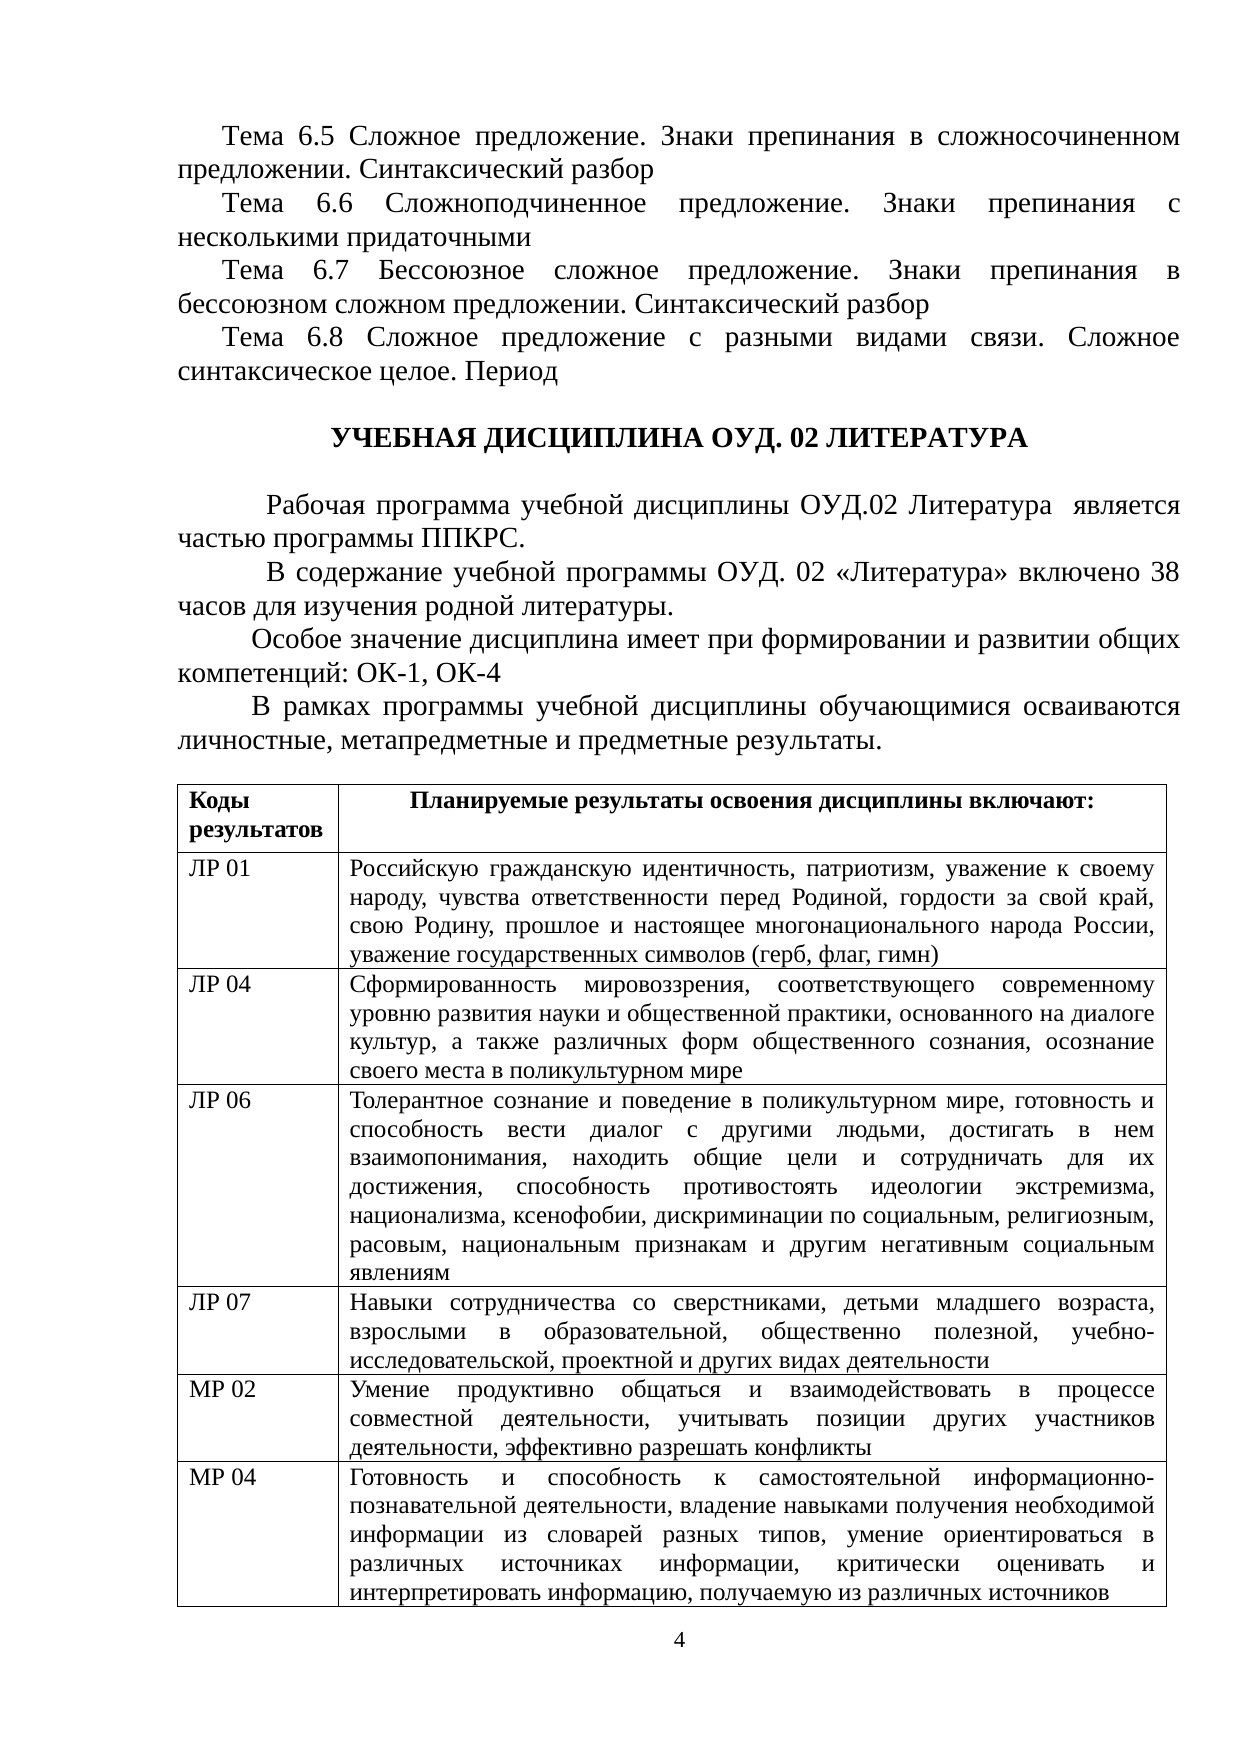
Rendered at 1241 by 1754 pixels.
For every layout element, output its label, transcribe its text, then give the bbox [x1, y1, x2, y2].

text УЧЕБНАЯ ДИСЦИПЛИНА ОУД. 02 ЛИТЕРАТУРА [177, 420, 1181, 453]
text Тема 6.8 Сложное предложение с разными видами связи. Сложное синтаксическое целое. Период [177, 319, 1181, 386]
table_cell Российскую гражданскую идентичность, патриотизм, уважение к своему народу, чувства ответственности перед Родиной, гордости за свой край, свою Родину, прошлое и настоящее многонационального народа России, уважение государственных символов (герб, флаг, гимн) [339, 853, 1166, 968]
table_cell ЛР 04 [178, 969, 338, 1084]
text В содержание учебной программы ОУД. 02 «Литература» включено 38 часов для изучения родной литературы. [177, 554, 1181, 621]
table_cell ЛР 01 [178, 853, 338, 968]
table_cell Навыки сотрудничества со сверстниками, детьми младшего возраста, взрослыми в образовательной, общественно полезной, учебно-исследовательской, проектной и других видах деятельности [339, 1287, 1166, 1373]
text Тема 6.6 Сложноподчиненное предложение. Знаки препинания с несколькими придаточными [177, 185, 1181, 252]
text Особое значение дисциплина имеет при формировании и развитии общих компетенций: ОК-1, ОК-4 [177, 621, 1181, 688]
text Тема 6.5 Сложное предложение. Знаки препинания в сложносочиненном предложении. Синтаксический разбор [177, 118, 1181, 185]
table_cell Толерантное сознание и поведение в поликультурном мире, готовность и способность вести диалог с другими людьми, достигать в нем взаимопонимания, находить общие цели и сотрудничать для их достижения, способность противостоять идеологии экстремизма, национализма, ксенофобии, дискриминации по социальным, религиозным, расовым, национальным признакам и другим негативным социальным явлениям [339, 1085, 1166, 1286]
table_cell МР 04 [178, 1462, 338, 1606]
table_cell Готовность и способность к самостоятельной информационно-познавательной деятельности, владение навыками получения необходимой информации из словарей разных типов, умение ориентироваться в различных источниках информации, критически оценивать и интерпретировать информацию, получаемую из различных источников [339, 1462, 1166, 1606]
table_cell ЛР 06 [178, 1085, 338, 1286]
text В рамках программы учебной дисциплины обучающимися осваиваются личностные, метапредметные и предметные результаты. [177, 688, 1181, 755]
table_cell ЛР 07 [178, 1287, 338, 1373]
text Тема 6.7 Бессоюзное сложное предложение. Знаки препинания в бессоюзном сложном предложении. Синтаксический разбор [177, 252, 1181, 319]
table_cell Умение продуктивно общаться и взаимодействовать в процессе совместной деятельности, учитывать позиции других участников деятельности, эффективно разрешать конфликты [339, 1375, 1166, 1461]
text Рабочая программа учебной дисциплины ОУД.02 Литература является частью программы ППКРС. [177, 487, 1181, 554]
table_cell МР 02 [178, 1375, 338, 1461]
table_cell Сформированность мировоззрения, соответствующего современному уровню развития науки и общественной практики, основанного на диалоге культур, а также различных форм общественного сознания, осознание своего места в поликультурном мире [339, 969, 1166, 1084]
table_header Коды результатов [178, 785, 338, 852]
table_header Планируемые результаты освоения дисциплины включают: [339, 785, 1166, 852]
